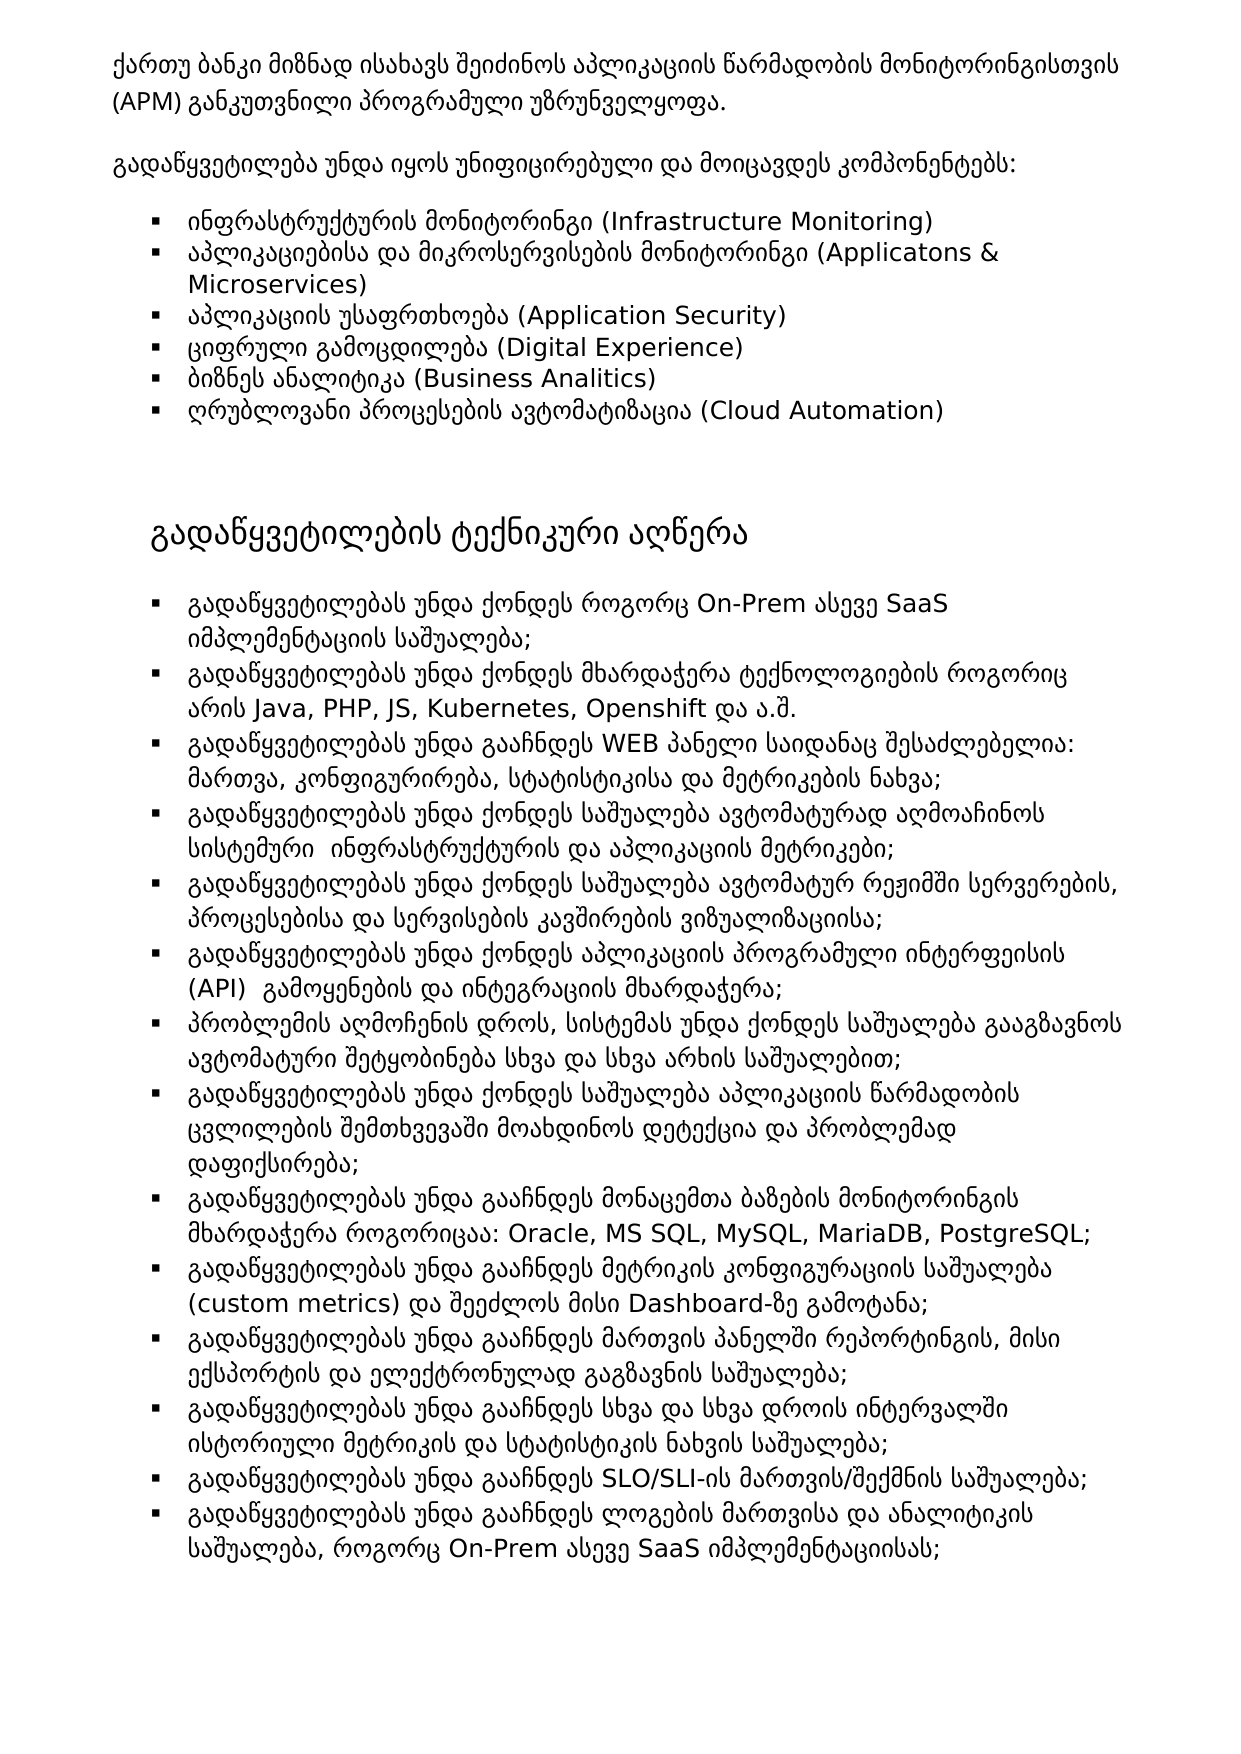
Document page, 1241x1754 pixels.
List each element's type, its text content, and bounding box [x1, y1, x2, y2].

list გადაწყვეტილებას უნდა ქონდეს მხარდაჭერა ტექნოლოგიების როგორიც არის Java, PHP, JS, Kubernetes, Openshift და ა.შ. [150, 659, 1128, 723]
list გადაწყვეტილებას უნდა ქონდეს საშუალება ავტომატურად აღმოაჩინოს სისტემური ინფრასტრუქტურის და აპლიკაციის მეტრიკები; [150, 799, 1128, 863]
list გადაწყვეტილებას უნდა გააჩნდეს სხვა და სხვა დროის ინტერვალში ისტორიული მეტრიკის და სტატისტიკის ნახვის საშუალება; [150, 1394, 1128, 1458]
list გადაწყვეტილებას უნდა ქონდეს საშუალება ავტომატურ რეჟიმში სერვერების, პროცესებისა და სერვისების კავშირების ვიზუალიზაციისა; [150, 869, 1128, 933]
list აპლიკაციის უსაფრთხოება (Application Security) [150, 302, 1128, 331]
list ინფრასტრუქტურის მონიტორინგი (Infrastructure Monitoring) [150, 207, 1128, 236]
list გადაწყვეტილებას უნდა გააჩნდეს WEB პანელი საიდანაც შესაძლებელია: მართვა, კონფიგურირება, სტატისტიკისა და მეტრიკების ნახვა; [150, 729, 1128, 793]
list გადაწყვეტილებას უნდა გააჩნდეს მონაცემთა ბაზების მონიტორინგის მხარდაჭერა როგორიცაა: Oracle, MS SQL, MySQL, MariaDB, PostgreSQL; [150, 1184, 1128, 1248]
list გადაწყვეტილებას უნდა გააჩნდეს SLO/SLI-ის მართვის/შექმნის საშუალება; [150, 1464, 1128, 1493]
text ქართუ ბანკი მიზნად ისახავს შეიძინოს აპლიკაციის წარმადობის მონიტორინგისთვის (APM) განკუთვნილი პროგრამული უზრუნველყოფა. [112, 47, 1128, 118]
list ღრუბლოვანი პროცესების ავტომატიზაცია (Cloud Automation) [150, 396, 1128, 425]
text გადაწყვეტილება უნდა იყოს უნიფიცირებული და მოიცავდეს კომპონენტებს: [112, 145, 1128, 179]
list გადაწყვეტილებას უნდა გააჩნდეს ლოგების მართვისა და ანალიტიკის საშუალება, როგორც On-Prem ასევე SaaS იმპლემენტაციისას; [150, 1499, 1128, 1563]
list გადაწყვეტილებას უნდა ქონდეს როგორც On-Prem ასევე SaaS იმპლემენტაციის საშუალება; [150, 589, 1128, 653]
list ბიზნეს ანალიტიკა (Business Analitics) [150, 364, 1128, 394]
list გადაწყვეტილებას უნდა გააჩნდეს მართვის პანელში რეპორტინგის, მისი ექსპორტის და ელექტრონულად გაგზავნის საშუალება; [150, 1324, 1128, 1388]
list გადაწყვეტილებას უნდა ქონდეს აპლიკაციის პროგრამული ინტერფეისის (API) გამოყენების და ინტეგრაციის მხარდაჭერა; [150, 939, 1128, 1003]
list გადაწყვეტილების ტექნიკური აღწერა [150, 509, 1128, 554]
list გადაწყვეტილებას უნდა გააჩნდეს მეტრიკის კონფიგურაციის საშუალება (custom metrics) და შეეძლოს მისი Dashboard-ზე გამოტანა; [150, 1254, 1128, 1318]
list ციფრული გამოცდილება (Digital Experience) [150, 333, 1128, 362]
list აპლიკაციებისა და მიკროსერვისების მონიტორინგი (Applicatons & Microservices) [150, 239, 1128, 299]
list გადაწყვეტილებას უნდა ქონდეს საშუალება აპლიკაციის წარმადობის ცვლილების შემთხვევაში მოახდინოს დეტექცია და პრობლემად დაფიქსირება; [150, 1079, 1128, 1178]
list პრობლემის აღმოჩენის დროს, სისტემას უნდა ქონდეს საშუალება გააგზავნოს ავტომატური შეტყობინება სხვა და სხვა არხის საშუალებით; [150, 1009, 1128, 1073]
